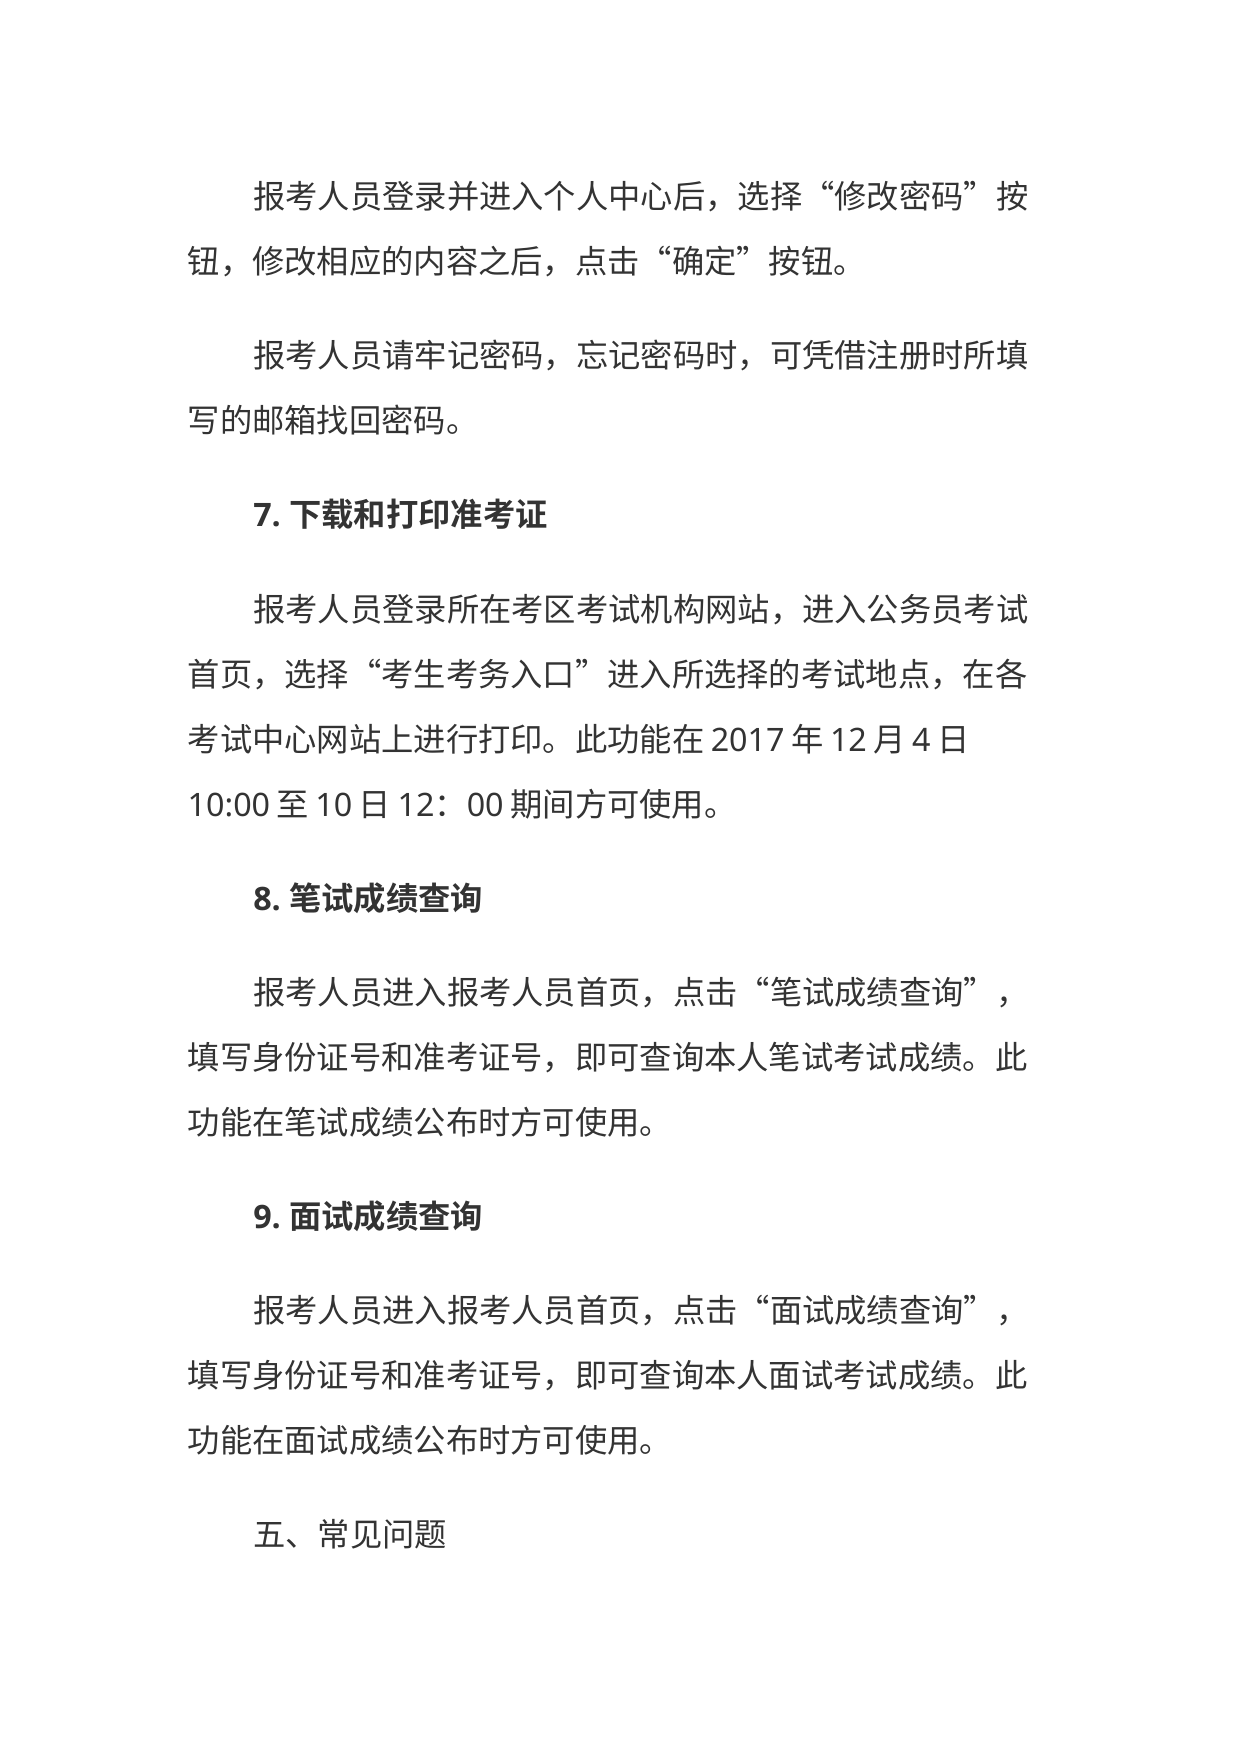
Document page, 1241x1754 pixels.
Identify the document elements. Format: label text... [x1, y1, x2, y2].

text 9. 面试成绩查询 [187, 1182, 1053, 1247]
text 8. 笔试成绩查询 [187, 864, 1053, 929]
text 报考人员进入报考人员首页，点击“笔试成绩查询”，填写身份证号和准考证号，即可查询本人笔试考试成绩。此功能在笔试成绩公布时方可使用。 [187, 958, 1053, 1153]
text 报考人员登录并进入个人中心后，选择“修改密码”按钮，修改相应的内容之后，点击“确定”按钮。 [187, 162, 1053, 292]
text 7. 下载和打印准考证 [187, 480, 1053, 545]
text 报考人员进入报考人员首页，点击“面试成绩查询”，填写身份证号和准考证号，即可查询本人面试考试成绩。此功能在面试成绩公布时方可使用。 [187, 1276, 1053, 1471]
text 报考人员登录所在考区考试机构网站，进入公务员考试首页，选择“考生考务入口”进入所选择的考试地点，在各考试中心网站上进行打印。此功能在2017年12月4日10:00至10日12：00期间方可使用。 [187, 574, 1053, 834]
text 报考人员请牢记密码，忘记密码时，可凭借注册时所填写的邮箱找回密码。 [187, 321, 1053, 451]
text 五、常见问题 [187, 1500, 1053, 1565]
